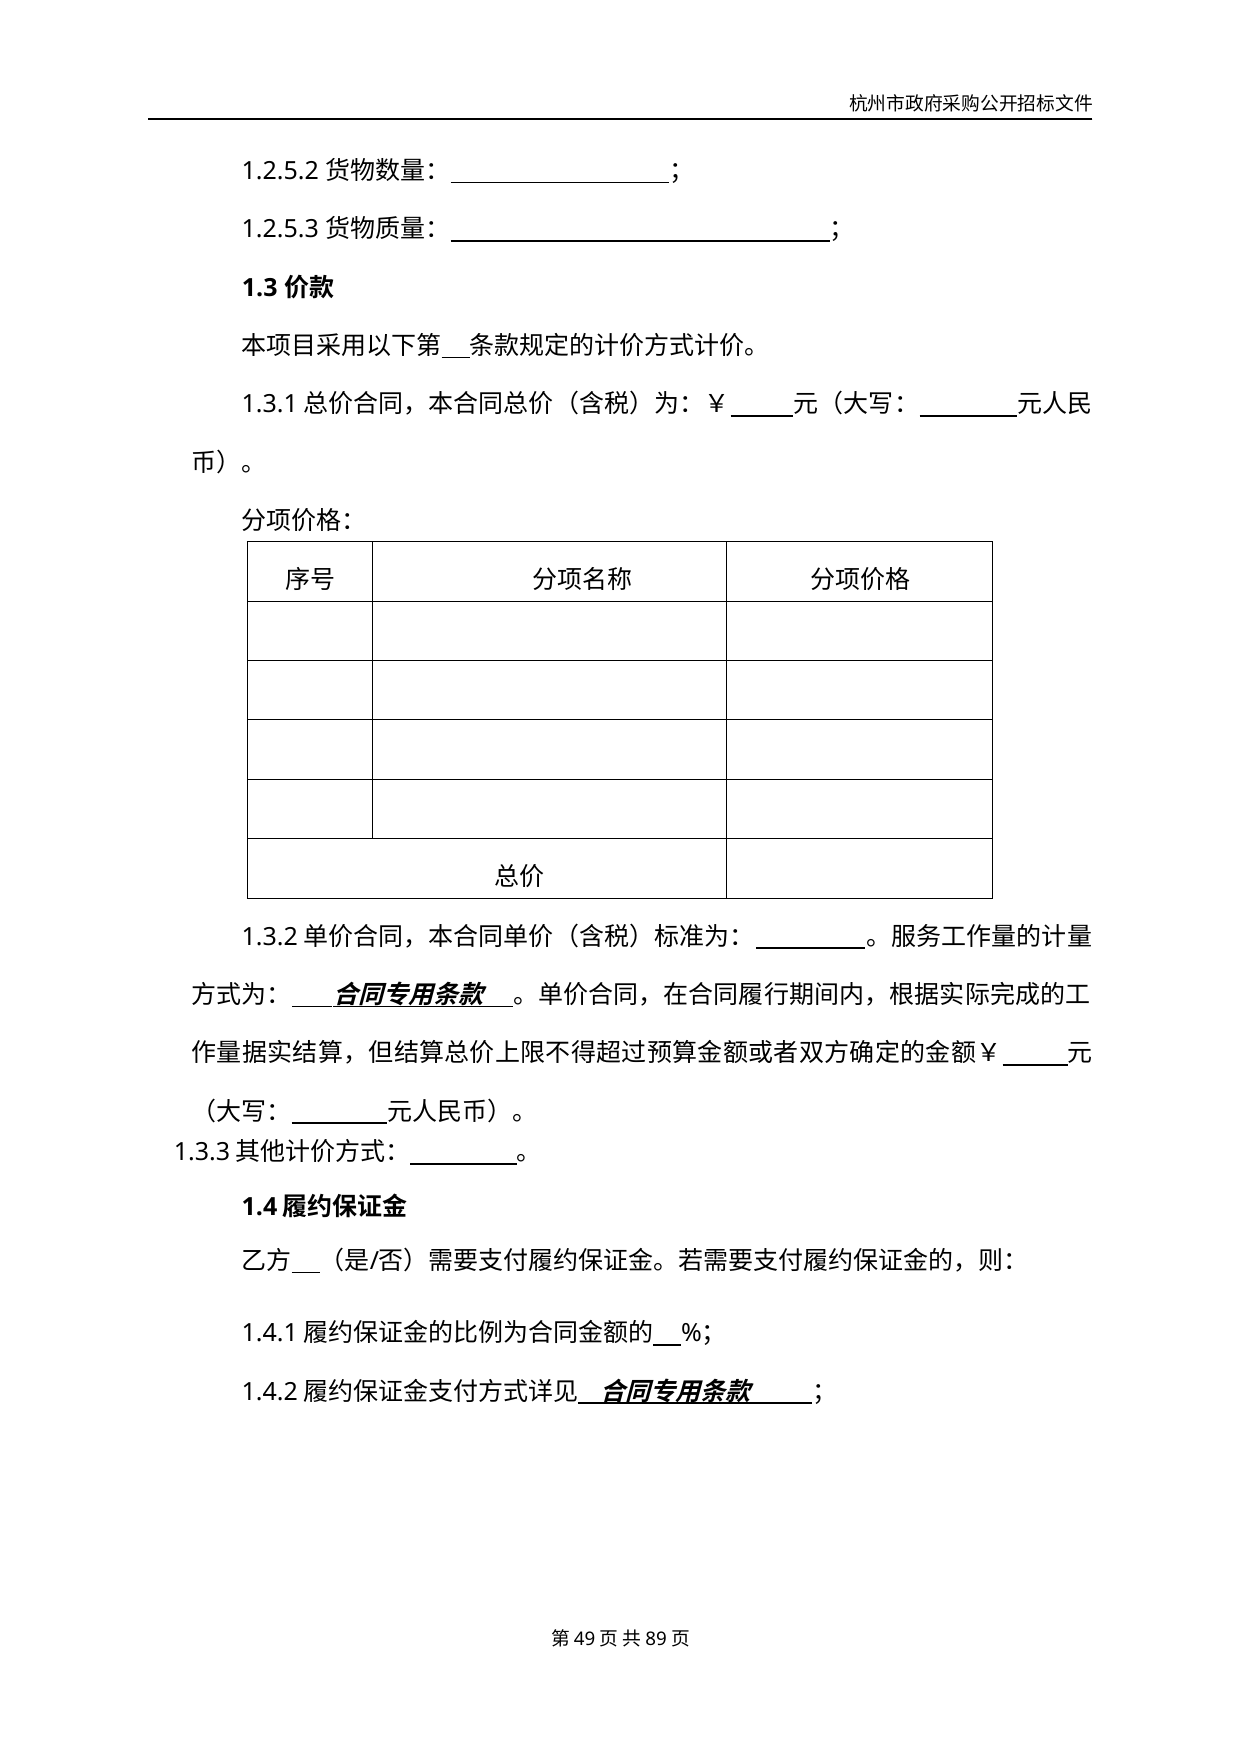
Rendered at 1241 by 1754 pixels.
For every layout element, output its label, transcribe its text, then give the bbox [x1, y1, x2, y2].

table_cell [727, 602, 992, 660]
text 1.4.2履约保证金支付方式详见 合同专用条款 ； [191, 1353, 1092, 1412]
table_cell [248, 780, 372, 838]
text 1.3.1总价合同，本合同总价（含税）为：￥ 元（大写： 元人民币）。 [191, 366, 1092, 483]
table_header 分项价格 [727, 542, 992, 601]
text 1.2.5.2 货物数量： ； [191, 133, 1092, 191]
table_cell [248, 661, 372, 719]
text 1.2.5.3 货物质量： ； [191, 191, 1092, 249]
table_cell [727, 839, 992, 897]
table_cell [373, 661, 726, 719]
table_cell [727, 661, 992, 719]
subtitle 1.3.3其他计价方式： 。 [148, 1132, 1092, 1168]
table_cell [373, 720, 726, 779]
table_cell [248, 602, 372, 660]
table_cell [727, 720, 992, 779]
table_header 序号 [248, 542, 372, 601]
text 本项目采用以下第 条款规定的计价方式计价。 [191, 308, 1092, 366]
table_cell [373, 780, 726, 838]
text 1.3 价款 [191, 249, 1092, 308]
table_cell [248, 720, 372, 779]
text 分项价格： [191, 483, 1092, 541]
text 1.4履约保证金 [191, 1186, 1092, 1222]
table_cell 总价 [248, 839, 726, 897]
table_cell [373, 602, 726, 660]
text 乙方 （是/否）需要支付履约保证金。若需要支付履约保证金的，则： [191, 1241, 1092, 1277]
text 1.4.1履约保证金的比例为合同金额的 %； [191, 1295, 1092, 1353]
table_cell [727, 780, 992, 838]
text 1.3.2单价合同，本合同单价（含税）标准为： 。服务工作量的计量方式为： 合同专用条款 。单价合同，在合同履行期间内，根据实际完成的工作量据实结算，但结算总价上限不得超过预算金额或者双方确定的金额￥ 元（大写： 元人民币）。 [191, 898, 1092, 1132]
table_header 分项名称 [373, 542, 726, 601]
